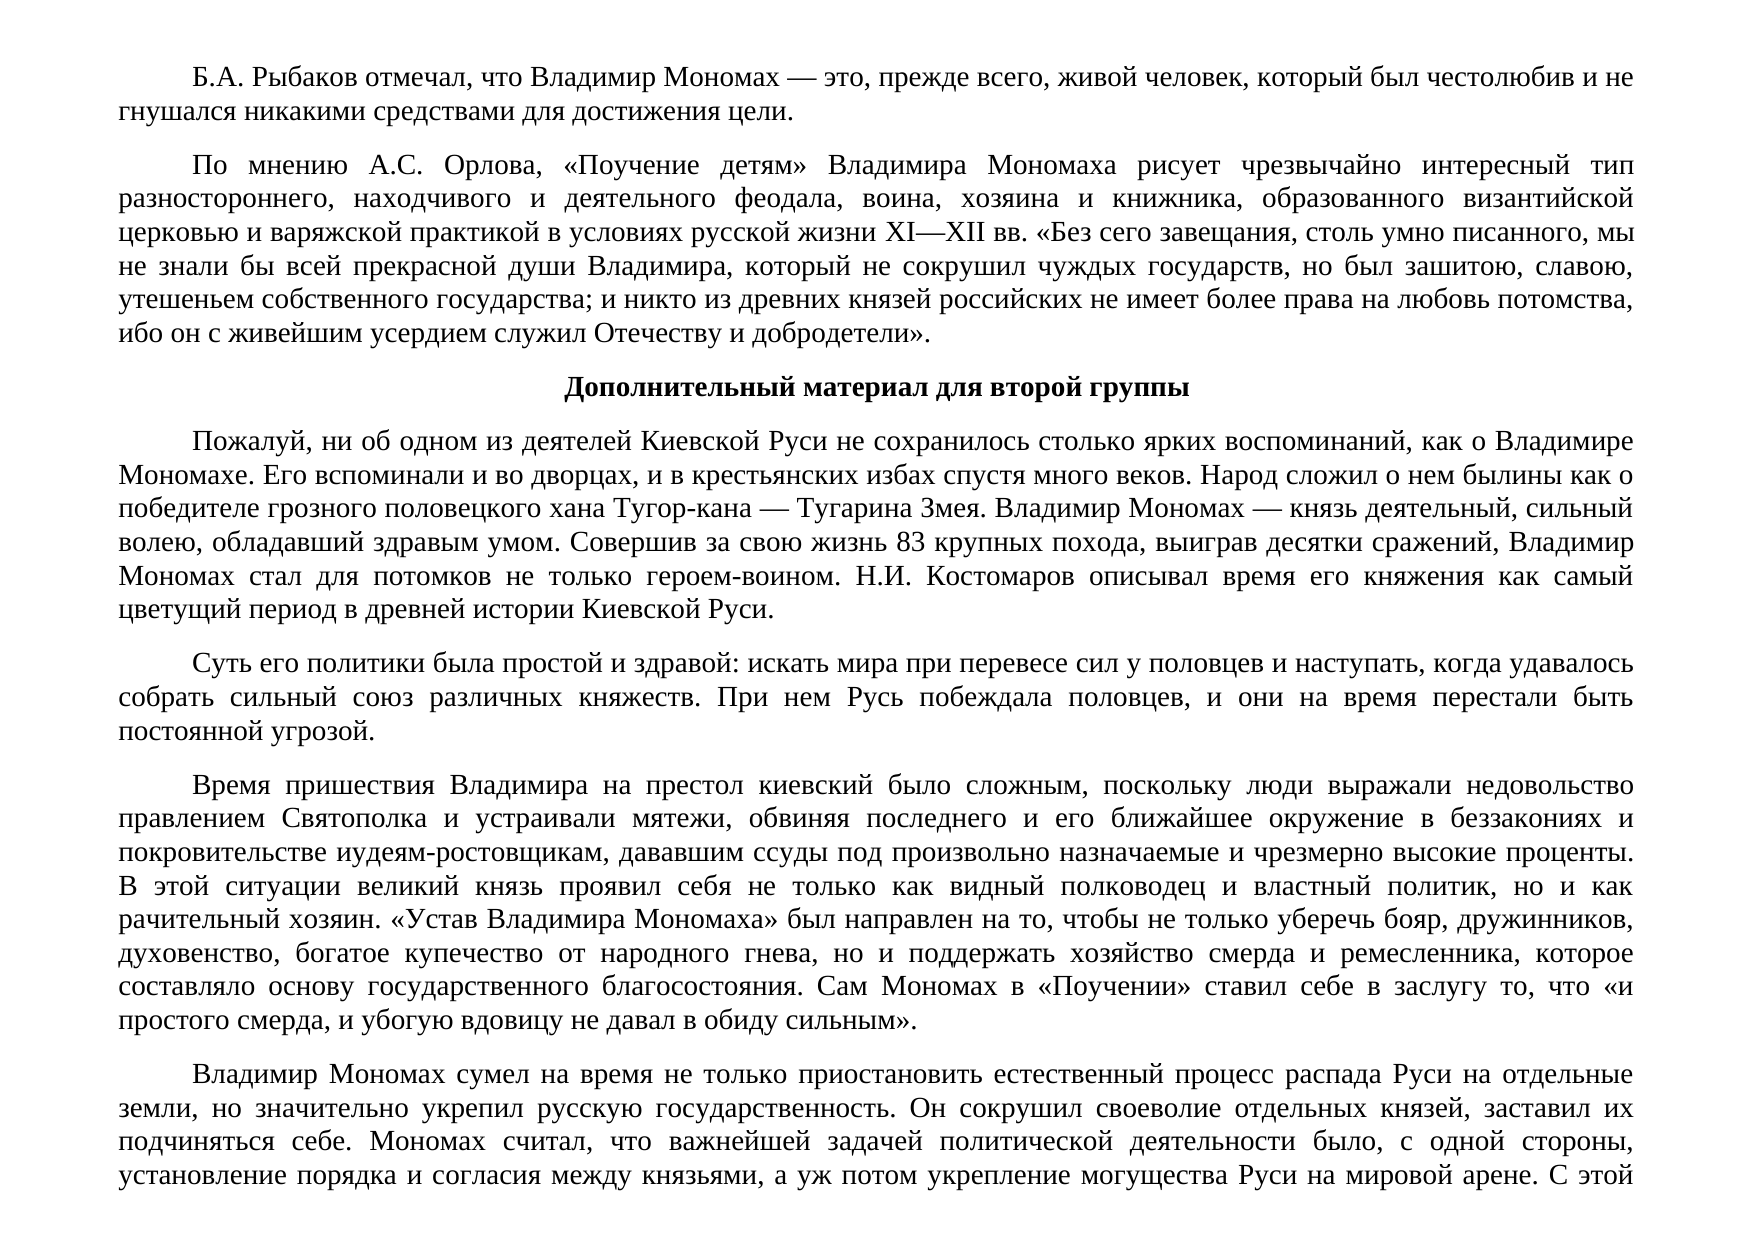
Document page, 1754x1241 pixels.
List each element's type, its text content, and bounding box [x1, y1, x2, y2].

text По мнению А.С. Орлова, «Поучение детям» Владимира Мономаха рисует чрезвычайно интересный тип разностороннего, находчивого и деятельного феодала, воина, хозяина и книжника, образованного византийской церковью и варяжской практикой в условиях русской жизни XI—XII вв. «Без сего завещания, столь умно писанного, мы не знали бы всей прекрасной души Владимира, который не сокрушил чуждых государств, но был зашитою, славою, утешеньем собственного государства; и никто из древних князей российских не имеет более права на любовь потомства, ибо он с живейшим усердием служил Отечеству и добродетели». [118, 147, 1636, 348]
text Дополнительный материал для второй группы [118, 369, 1636, 403]
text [118, 1056, 1636, 1190]
text Суть его политики была простой и здравой: искать мира при перевесе сил у половцев и наступать, когда удавалось собрать сильный союз различных княжеств. При нем Русь побеждала половцев, и они на время перестали быть постоянной угрозой. [118, 646, 1636, 746]
text Пожалуй, ни об одном из деятелей Киевской Руси не сохранилось столько ярких воспоминаний, как о Владимире Мономахе. Его вспоминали и во дворцах, и в крестьянских избах спустя много веков. Народ сложил о нем былины как о победителе грозного половецкого хана Тугор-кана — Тугарина Змея. Владимир Мономах — князь деятельный, сильный волею, обладавший здравым умом. Совершив за свою жизнь 83 крупных похода, выиграв десятки сражений, Владимир Мономах стал для потомков не только героем-воином. Н.И. Костомаров описывал время его княжения как самый цветущий период в древней истории Киевской Руси. [118, 423, 1636, 625]
text Время пришествия Владимира на престол киевский было сложным, поскольку люди выражали недовольство правлением Святополка и устраивали мятежи, обвиняя последнего и его ближайшее окружение в беззакониях и покровительстве иудеям-ростовщикам, дававшим ссуды под произвольно назначаемые и чрезмерно высокие проценты. В этой ситуации великий князь проявил себя не только как видный полководец и властный политик, но и как рачительный хозяин. «Устав Владимира Мономаха» был направлен на то, чтобы не только уберечь бояр, дружинников, духовенство, богатое купечество от народного гнева, но и поддержать хозяйство смерда и ремесленника, которое составляло основу государственного благосостояния. Сам Мономах в «Поучении» ставил себе в заслугу то, что «и простого смерда, и убогую вдовицу не давал в обиду сильным». [118, 767, 1636, 1035]
text Б.А. Рыбаков отмечал, что Владимир Мономах — это, прежде всего, живой человек, который был честолюбив и не гнушался никакими средствами для достижения цели. [118, 59, 1636, 126]
